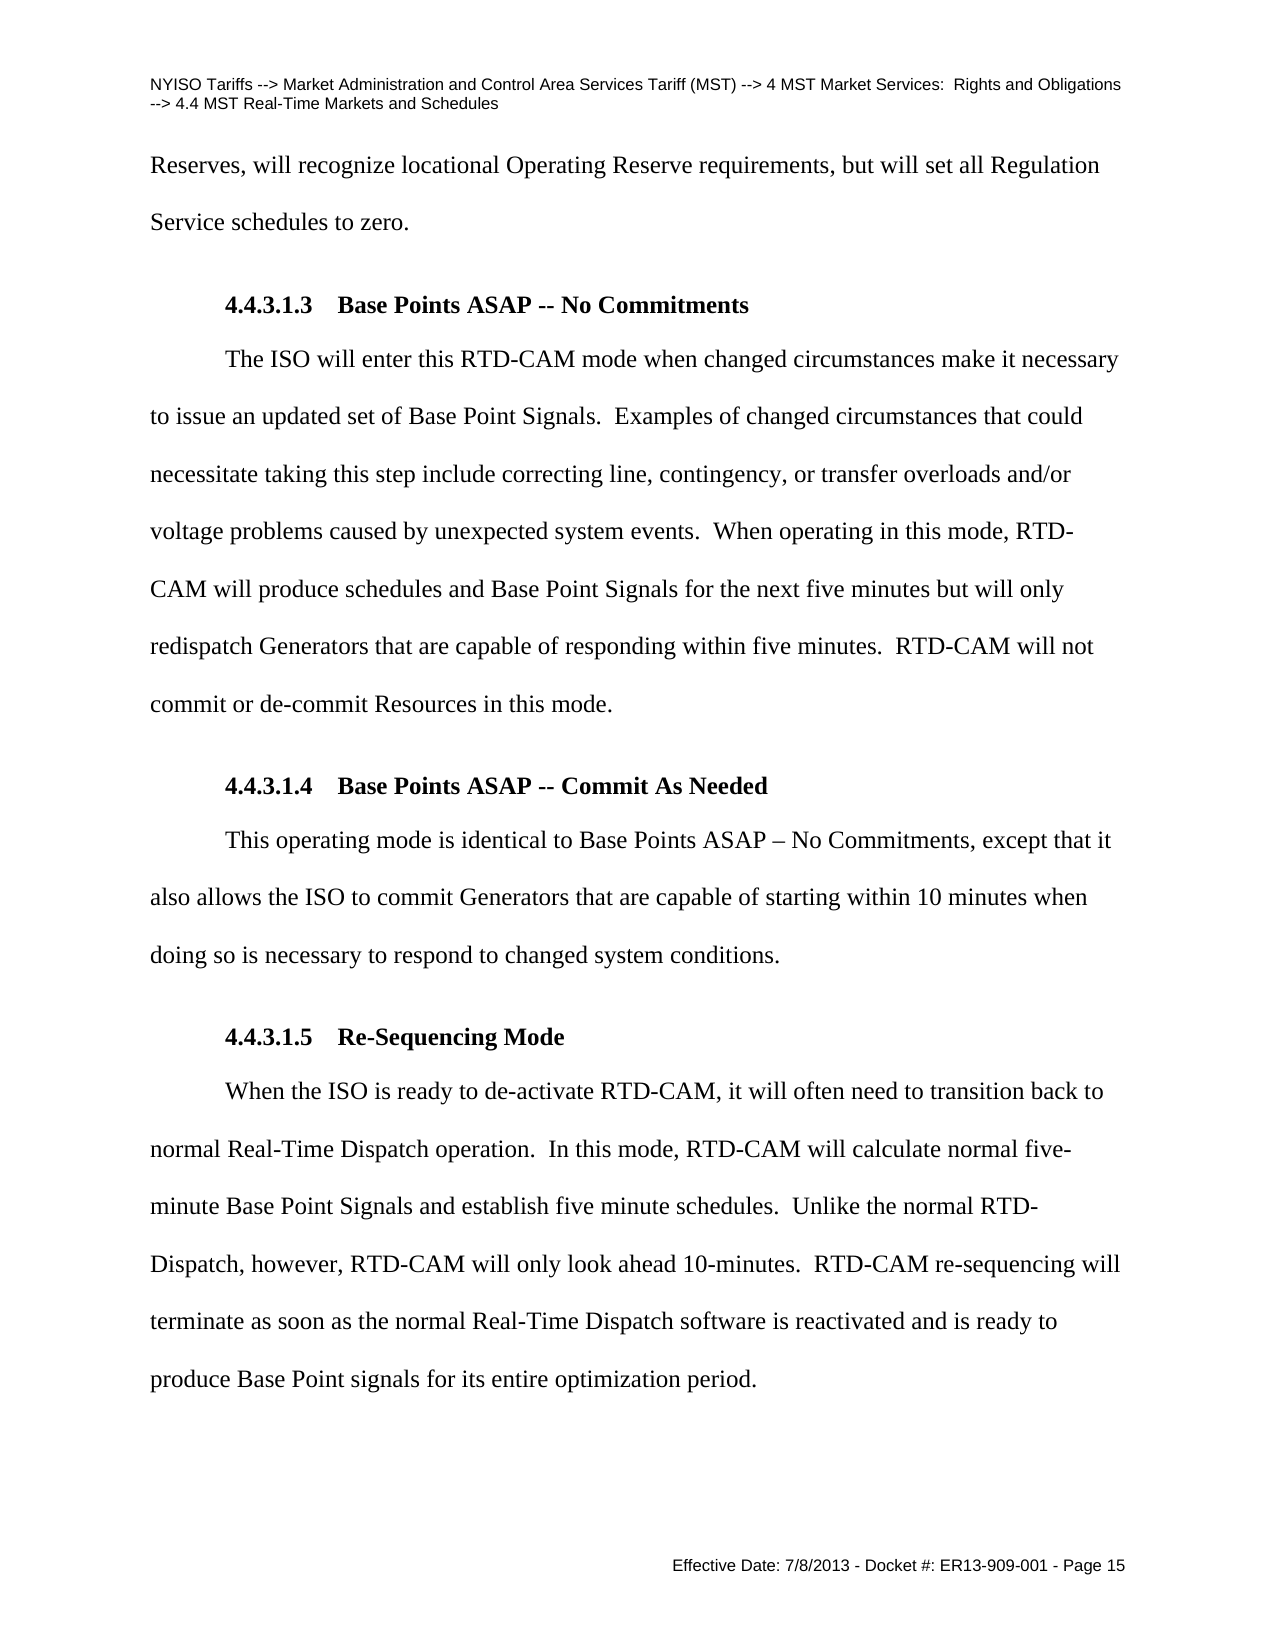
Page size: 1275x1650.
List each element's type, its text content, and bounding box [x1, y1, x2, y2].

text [150, 150, 1125, 236]
text 4.4.3.1.3 Base Points ASAP -- No Commitments [225, 290, 1125, 319]
text The ISO will enter this RTD-CAM mode when changed circumstances make it necessary to issue an updated set of Base Point Signals. Examples of changed circumstances that could necessitate taking this step include correcting line, contingency, or transfer overloads and/or voltage problems caused by unexpected system events. When operating in this mode, RTD-CAM will produce schedules and Base Point Signals for the next five minutes but will only redispatch Generators that are capable of responding within five minutes. RTD-CAM will not commit or de-commit Resources in this mode. [150, 344, 1125, 717]
text This operating mode is identical to Base Points ASAP – No Commitments, except that it also allows the ISO to commit Generators that are capable of starting within 10 minutes when doing so is necessary to respond to changed system conditions. [150, 825, 1125, 969]
text When the ISO is ready to de-activate RTD-CAM, it will often need to transition back to normal Real-Time Dispatch operation. In this mode, RTD-CAM will calculate normal five-minute Base Point Signals and establish five minute schedules. Unlike the normal RTD-Dispatch, however, RTD-CAM will only look ahead 10-minutes. RTD-CAM re-sequencing will terminate as soon as the normal Real-Time Dispatch software is reactivated and is ready to produce Base Point signals for its entire optimization period. [150, 1076, 1125, 1392]
text 4.4.3.1.4 Base Points ASAP -- Commit As Needed [225, 771, 1125, 800]
text 4.4.3.1.5 Re-Sequencing Mode [225, 1022, 1125, 1051]
